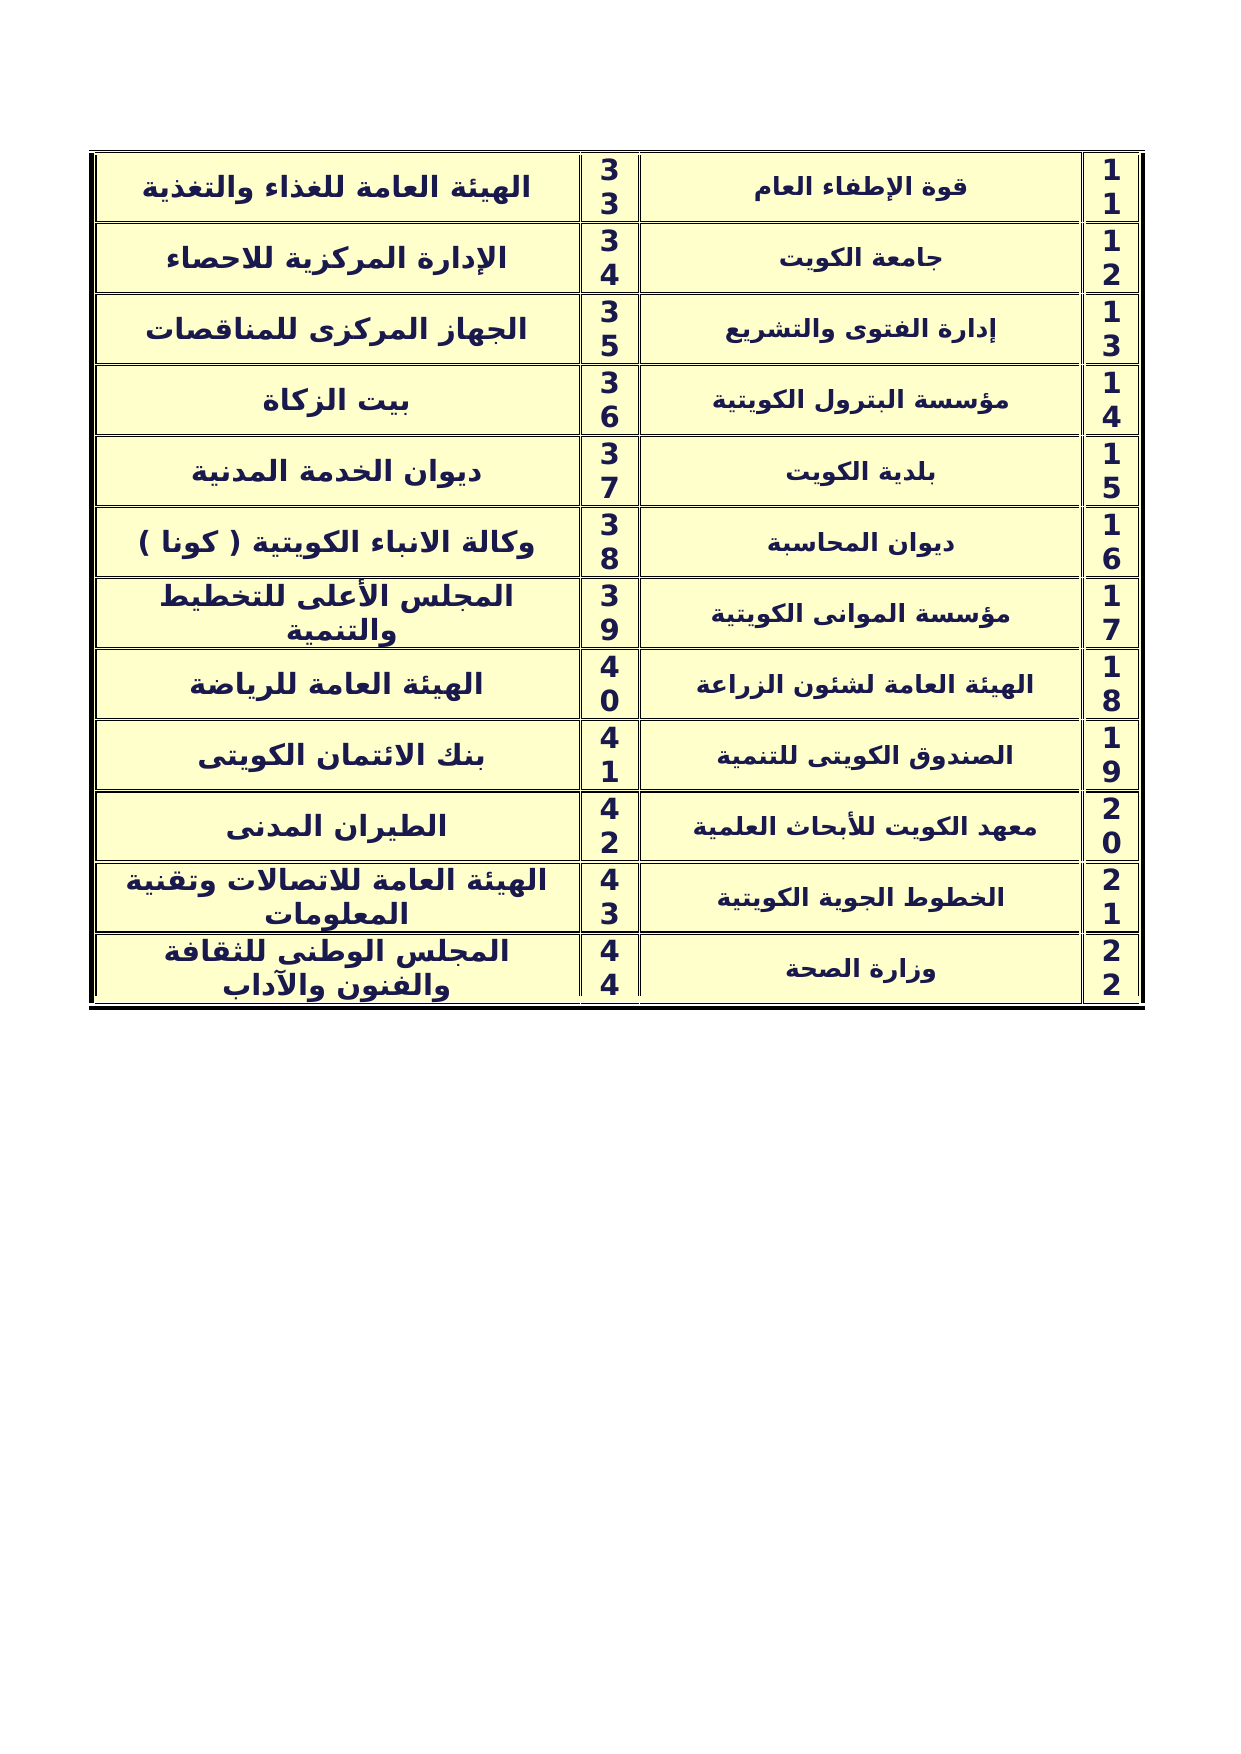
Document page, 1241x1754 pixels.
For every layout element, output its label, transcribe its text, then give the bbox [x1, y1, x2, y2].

table_cell 38 [582, 508, 638, 576]
table_cell معهد الكويت للأبحاث العلمية [639, 789, 1082, 860]
table_cell المجلس الأعلى للتخطيط والتنمية [97, 579, 579, 647]
table_cell 41 [582, 721, 638, 789]
table_cell 16 [1083, 505, 1141, 576]
table_cell وزارة الصحة [639, 931, 1081, 1002]
table_cell بيت الزكاة [97, 366, 579, 434]
table_cell 43 [582, 864, 638, 931]
table_cell الطيران المدنى [97, 793, 579, 860]
table_cell الهيئة العامة للرياضة [97, 650, 579, 718]
table_cell 42 [582, 793, 638, 860]
table_cell 35 [582, 295, 638, 363]
table_cell جامعة الكويت [639, 221, 1082, 292]
table_cell بنك الائتمان الكويتى [97, 721, 579, 789]
table_cell 40 [582, 650, 638, 718]
table_cell 18 [1083, 647, 1141, 718]
table_cell الجهاز المركزى للمناقصات [97, 295, 579, 363]
table_cell إدارة الفتوى والتشريع [639, 292, 1082, 363]
table_cell 21 [1083, 860, 1141, 931]
table_cell ديوان المحاسبة [639, 505, 1082, 576]
table_cell 37 [582, 437, 638, 505]
table_cell 33 [580, 153, 639, 221]
table_cell 17 [1083, 576, 1141, 647]
table_cell 13 [1083, 292, 1141, 363]
table_cell الهيئة العامة للغذاء والتغذية [93, 151, 580, 221]
table_cell 11 [1083, 151, 1141, 221]
table_cell الهيئة العامة للاتصالات وتقنية المعلومات [97, 864, 579, 931]
table_cell 15 [1083, 434, 1141, 505]
table_cell 19 [1083, 718, 1141, 789]
table_cell مؤسسة الموانى الكويتية [639, 576, 1082, 647]
table_cell 44 [580, 935, 639, 1002]
table_cell 34 [582, 224, 638, 292]
table_cell الصندوق الكويتى للتنمية [639, 718, 1082, 789]
table_cell 22 [1084, 931, 1141, 1002]
table_cell 36 [582, 366, 638, 434]
table_cell ديوان الخدمة المدنية [97, 437, 579, 505]
table_cell 12 [1083, 221, 1141, 292]
table_cell بلدية الكويت [639, 434, 1082, 505]
table_cell المجلس الوطنى للثقافة والفنون والآداب [94, 931, 580, 1002]
table_cell وكالة الانباء الكويتية ( كونا ) [97, 508, 579, 576]
table_cell الخطوط الجوية الكويتية [639, 860, 1082, 931]
table_cell 39 [582, 579, 638, 647]
table_cell الإدارة المركزية للاحصاء [97, 224, 579, 292]
table_cell 20 [1083, 789, 1141, 860]
table_cell الهيئة العامة لشئون الزراعة [639, 647, 1082, 718]
table_cell قوة الإطفاء العام [639, 153, 1081, 221]
table_cell مؤسسة البترول الكويتية [639, 363, 1082, 434]
table_cell 14 [1083, 363, 1141, 434]
